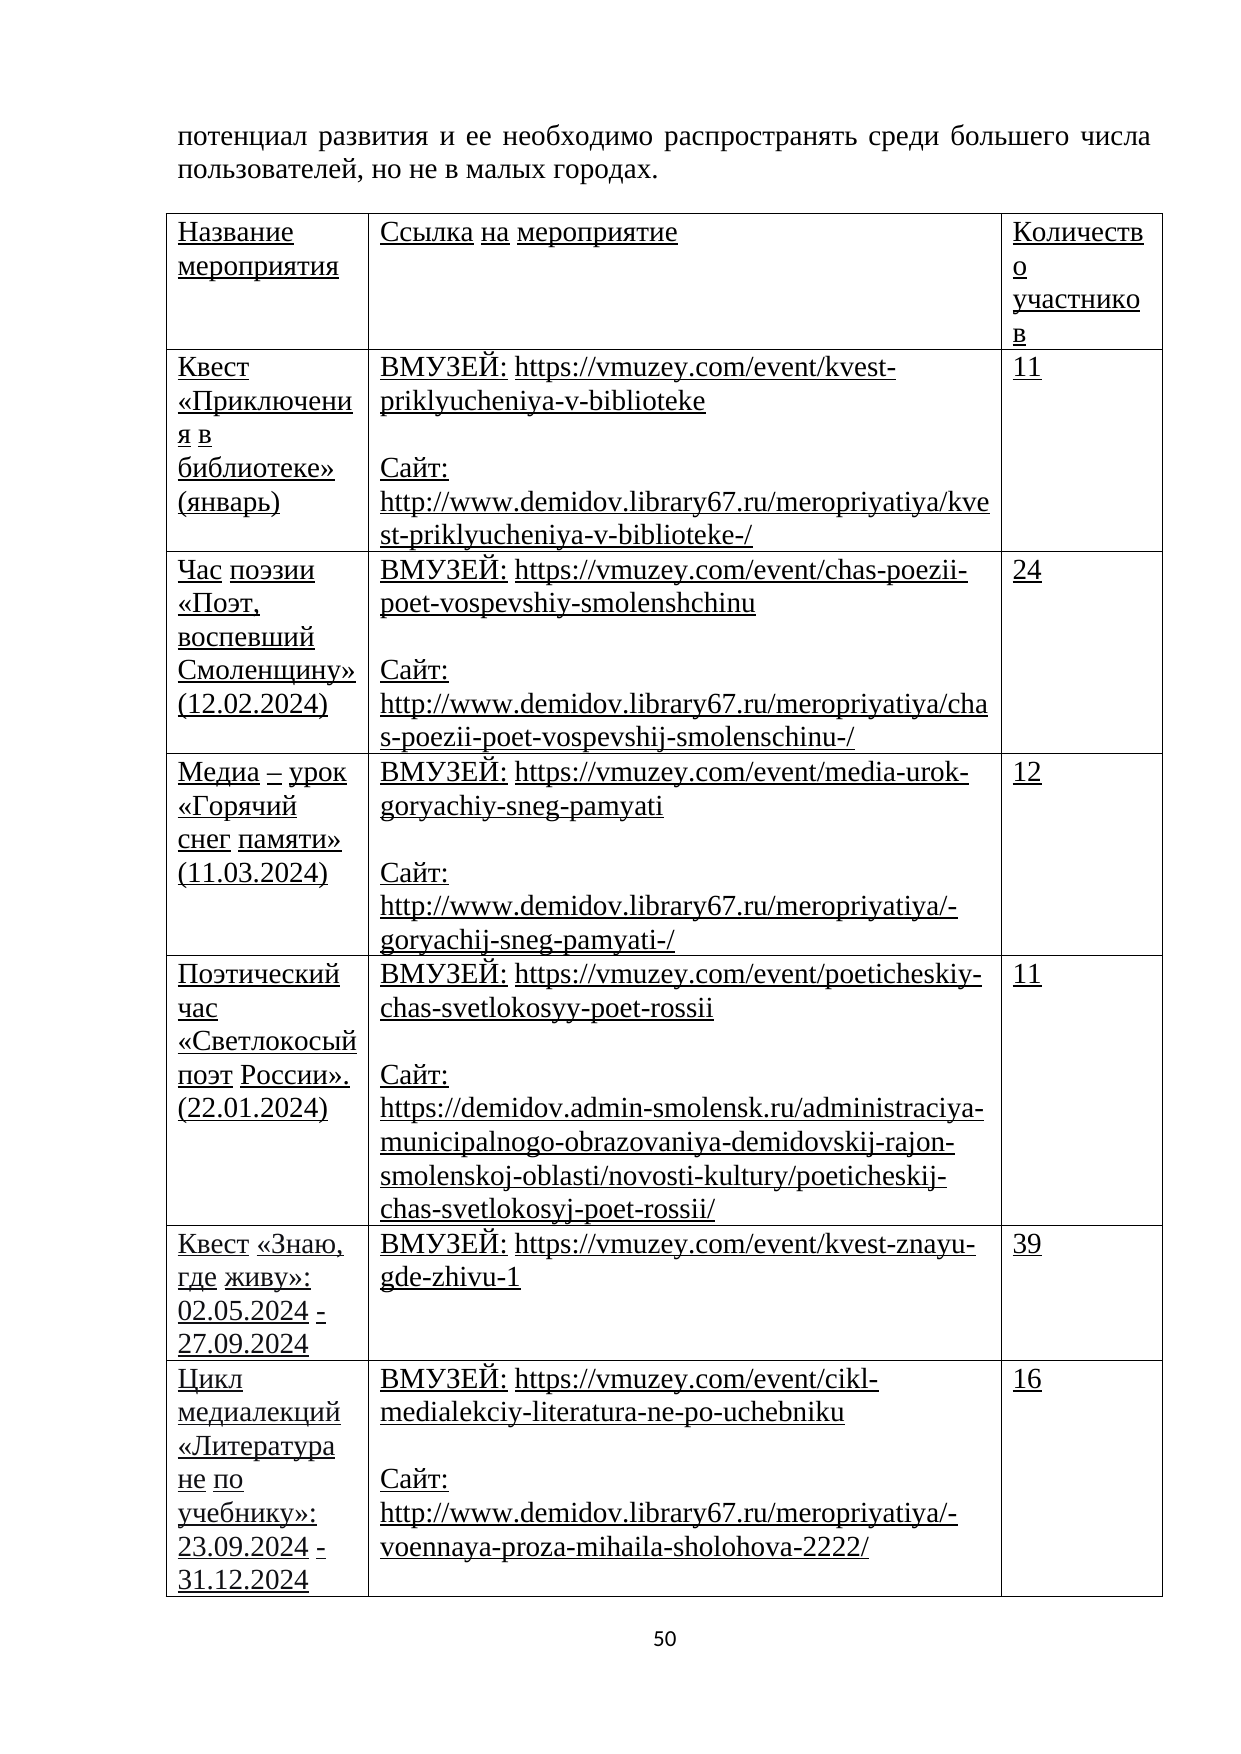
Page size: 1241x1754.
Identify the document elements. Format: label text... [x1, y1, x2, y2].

table_cell Цикл медиалекций «Литература не по учебнику»: 23.09.2024 - 31.12.2024 [167, 1361, 368, 1596]
table_cell Час поэзии «Поэт, воспевший Смоленщину» (12.02.2024) [167, 552, 368, 753]
table_cell ВМУЗЕЙ: https://vmuzey.com/event/poeticheskiy-chas-svetlokosyy-poet-rossii Сайт: https://demidov.admin-smolensk.ru/administraciya-municipalnogo-obrazovaniya-demidovskij-rajon-smolenskoj-oblasti/novosti-kultury/poeticheskij-chas-svetlokosyj-poet-rossii/ [369, 956, 1001, 1225]
table_cell Поэтический час «Светлокосый поэт России». (22.01.2024) [167, 956, 368, 1225]
table_header Ссылка на мероприятие [369, 214, 1001, 348]
table_cell 11 [1002, 350, 1162, 551]
table_cell ВМУЗЕЙ: https://vmuzey.com/event/chas-poezii-poet-vospevshiy-smolenshchinu Сайт: http://www.demidov.library67.ru/meropriyatiya/chas-poezii-poet-vospevshij-smolenschinu-/ [369, 552, 1001, 753]
table_cell Квест «Знаю, где живу»: 02.05.2024 - 27.09.2024 [308, 1226, 368, 1360]
table_header Название мероприятия [167, 214, 368, 348]
table_cell 16 [1002, 1361, 1162, 1596]
table_cell 24 [1002, 552, 1162, 753]
table_cell ВМУЗЕЙ: https://vmuzey.com/event/kvest-priklyucheniya-v-biblioteke Сайт: http://www.demidov.library67.ru/meropriyatiya/kvest-priklyucheniya-v-biblioteke-/ [369, 350, 1001, 551]
table_cell ВМУЗЕЙ: https://vmuzey.com/event/kvest-znayu-gde-zhivu-1 [369, 1226, 1001, 1360]
table_cell 11 [1002, 956, 1162, 1225]
table_cell 12 [1002, 754, 1162, 955]
table_header Количество участников [1002, 214, 1162, 348]
table_cell Квест «Приключения в библиотеке» (январь) [167, 350, 368, 551]
table_cell ВМУЗЕЙ: https://vmuzey.com/event/cikl-medialekciy-literatura-ne-po-uchebniku Сайт: http://www.demidov.library67.ru/meropriyatiya/-voennaya-proza-mihaila-sholohova-2222/ [369, 1361, 1001, 1596]
table_cell ВМУЗЕЙ: https://vmuzey.com/event/media-urok-goryachiy-sneg-pamyati Сайт: http://www.demidov.library67.ru/meropriyatiya/-goryachij-sneg-pamyati-/ [369, 754, 1001, 955]
table_cell 39 [1002, 1226, 1162, 1360]
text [177, 118, 1152, 185]
table_cell Медиа – урок «Горячий снег памяти» (11.03.2024) [167, 754, 368, 955]
